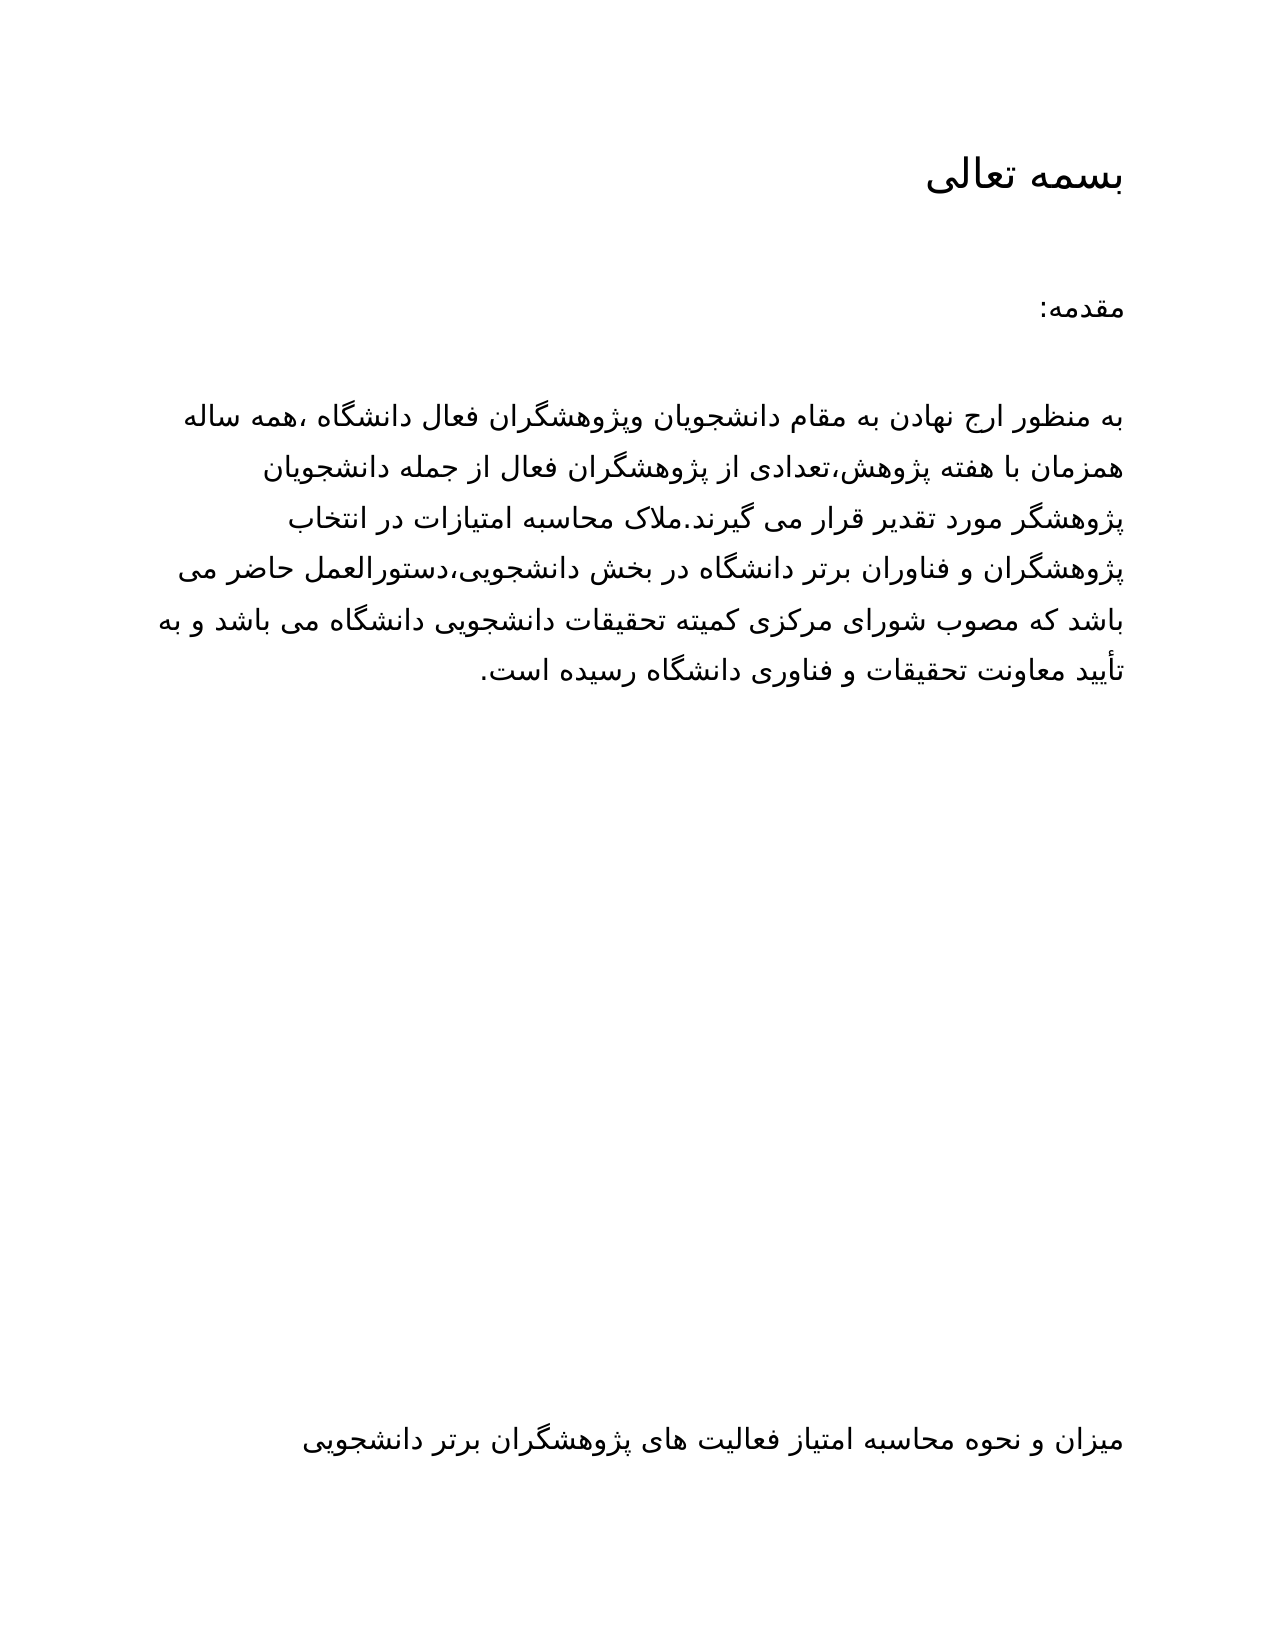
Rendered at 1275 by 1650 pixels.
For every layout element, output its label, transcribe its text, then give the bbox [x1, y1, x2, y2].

text مقدمه: [150, 291, 1125, 324]
text بسمه تعالی [150, 150, 1125, 198]
text به منظور ارج نهادن به مقام دانشجویان وپژوهشگران فعال دانشگاه ،همه ساله همزمان با هفته پژوهش،تعدادی از پژوهشگران فعال از جمله دانشجویان پژوهشگر مورد تقدیر قرار می گیرند.ملاک محاسبه امتیازات در انتخاب پژوهشگران و فناوران برتر دانشگاه در بخش دانشجویی،دستورالعمل حاضر می باشد که مصوب شورای مرکزی کمیته تحقیقات دانشجویی دانشگاه می باشد و به تأیید معاونت تحقیقات و فناوری دانشگاه رسیده است. [150, 399, 1125, 688]
text میزان و نحوه محاسبه امتیاز فعالیت های پژوهشگران برتر دانشجویی [150, 1422, 1125, 1456]
